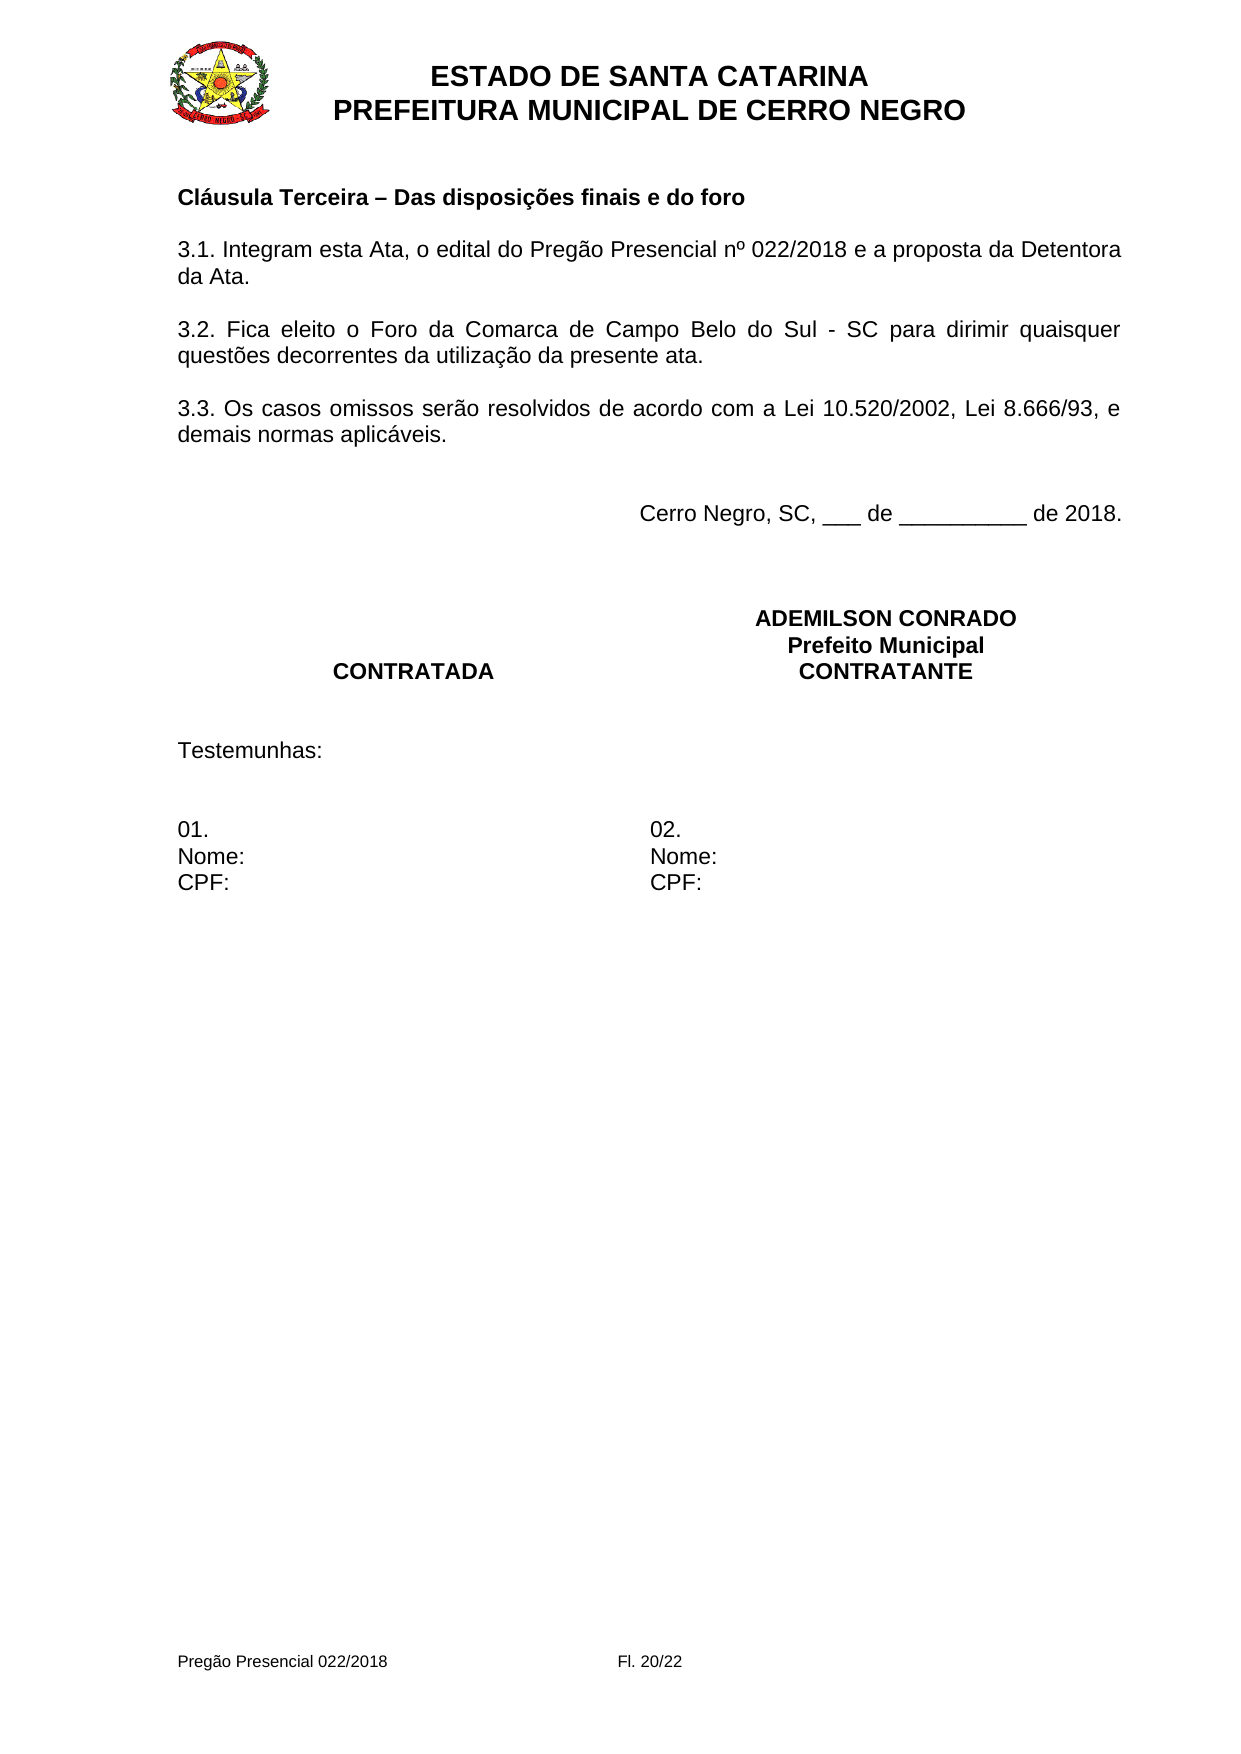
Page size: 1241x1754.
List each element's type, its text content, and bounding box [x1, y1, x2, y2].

table_header CONTRATADA [177, 605, 649, 684]
text Testemunhas: [177, 737, 1122, 763]
picture [161, 39, 281, 130]
text 3.1. Integram esta Ata, o edital do Pregão Presencial nº 022/2018 e a proposta da Detentora da Ata. [177, 236, 1122, 289]
text 3.3. Os casos omissos serão resolvidos de acordo com a Lei 10.520/2002, Lei 8.666/93, e demais normas aplicáveis. [177, 394, 1122, 447]
text Cerro Negro, SC, ___ de __________ de 2018. [472, 500, 1122, 526]
text 3.2. Fica eleito o Foro da Comarca de Campo Belo do Sul - SC para dirimir quaisquer questões decorrentes da utilização da presente ata. [177, 316, 1122, 368]
text Nome: Nome: [177, 843, 1122, 869]
text CPF: CPF: [177, 869, 1122, 895]
text 01. 02. [177, 816, 1122, 843]
text Cláusula Terceira – Das disposições finais e do foro [177, 184, 1122, 210]
table_header ADEMILSON CONRADO Prefeito Municipal CONTRATANTE [650, 605, 1122, 684]
